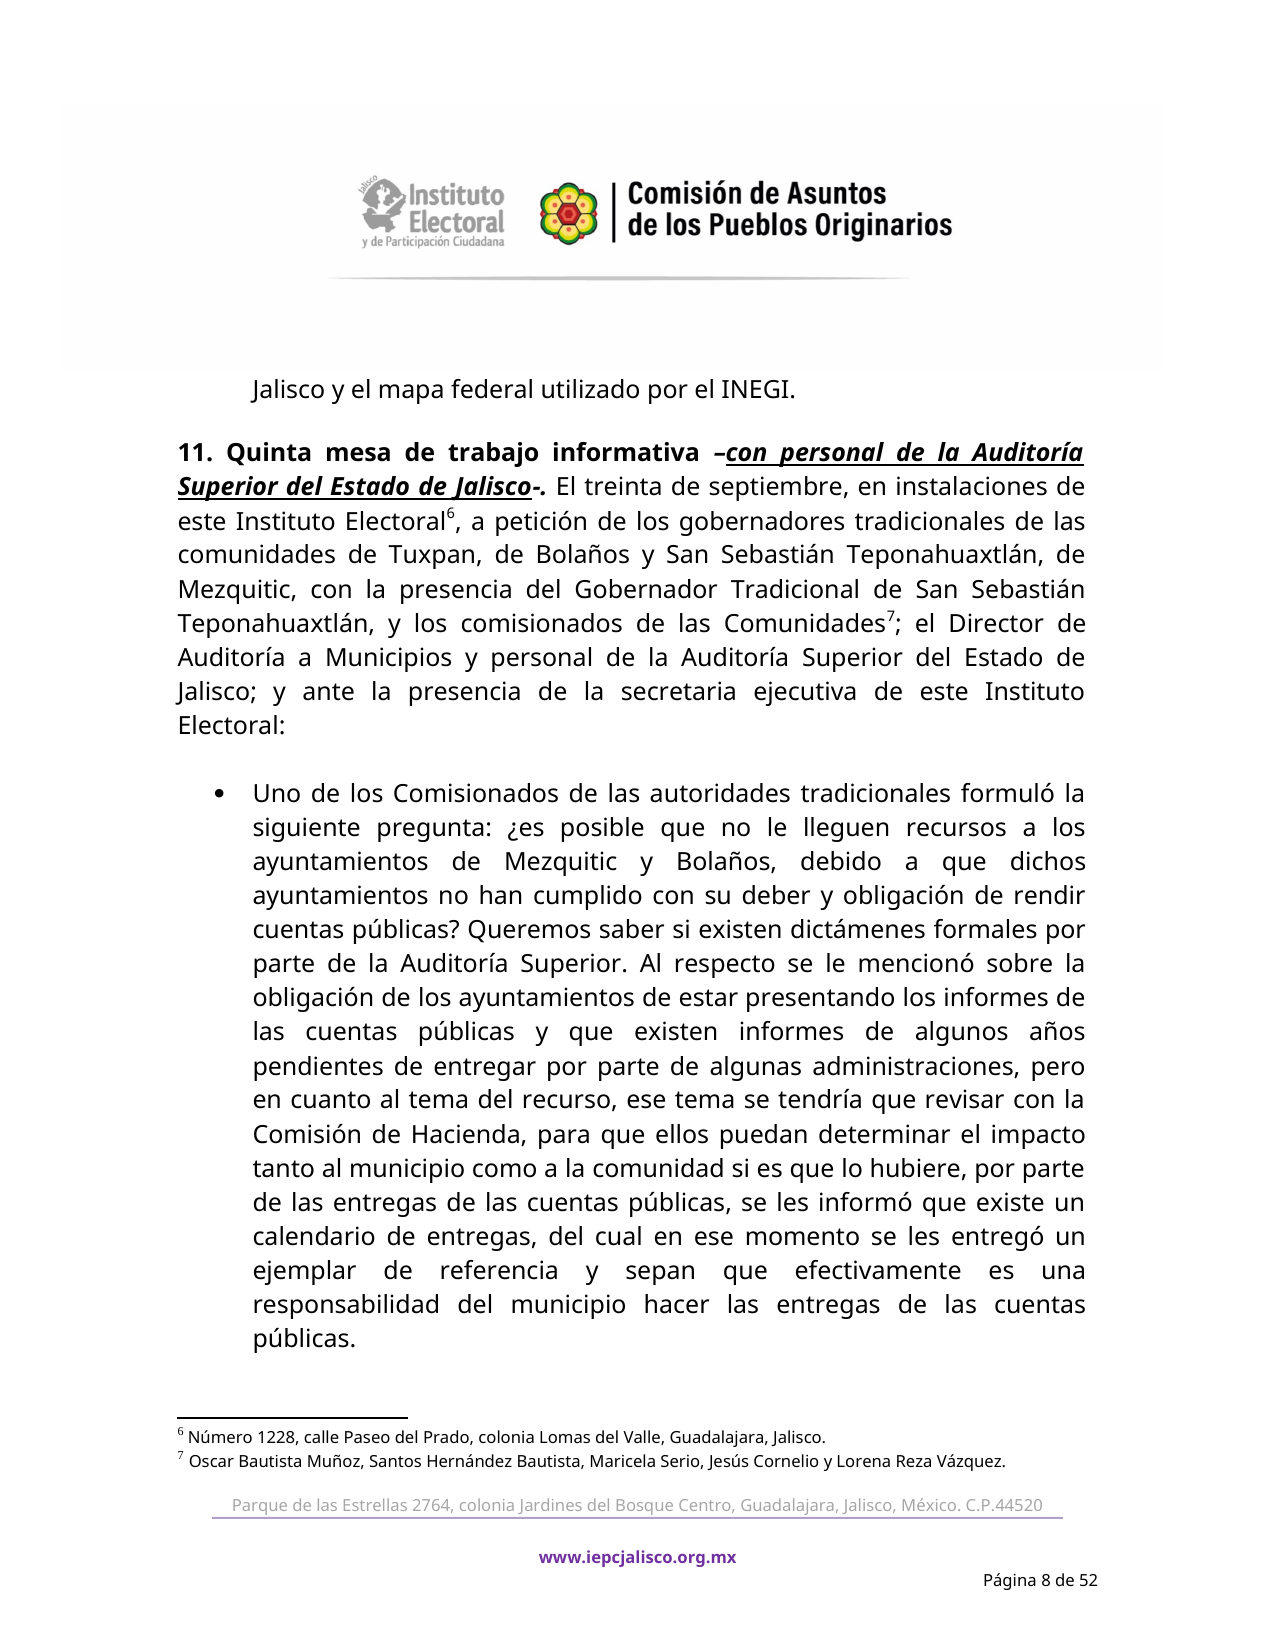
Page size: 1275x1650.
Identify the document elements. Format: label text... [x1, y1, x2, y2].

picture [61, 103, 1165, 373]
list Uno de los Comisionados de las autoridades tradicionales formuló la siguiente pregunta: ¿es posible que no le lleguen recursos a los ayuntamientos de Mezquitic y Bolaños, debido a que dichos ayuntamientos no han cumplido con su deber y obligación de rendir cuentas públicas? Queremos saber si existen dictámenes formales por parte de la Auditoría Superior. Al respecto se le mencionó sobre la obligación de los ayuntamientos de estar presentando los informes de las cuentas públicas y que existen informes de algunos años pendientes de entregar por parte de algunas administraciones, pero en cuanto al tema del recurso, ese tema se tendría que revisar con la Comisión de Hacienda, para que ellos puedan determinar el impacto tanto al municipio como a la comunidad si es que lo hubiere, por parte de las entregas de las cuentas públicas, se les informó que existe un calendario de entregas, del cual en ese momento se les entregó un ejemplar de referencia y sepan que efectivamente es una responsabilidad del municipio hacer las entregas de las cuentas públicas. [215, 776, 1087, 1355]
text 11. Quinta mesa de trabajo informativa –con personal de la Auditoría Superior del Estado de Jalisco-. El treinta de septiembre, en instalaciones de este Instituto Electoral, a petición de los gobernadores tradicionales de las comunidades de Tuxpan, de Bolaños y San Sebastián Teponahuaxtlán, de Mezquitic, con la presencia del Gobernador Tradicional de San Sebastián Teponahuaxtlán, y los comisionados de las Comunidades; el Director de Auditoría a Municipios y personal de la Auditoría Superior del Estado de Jalisco; y ante la presencia de la secretaria ejecutiva de este Instituto Electoral: [177, 435, 1087, 742]
